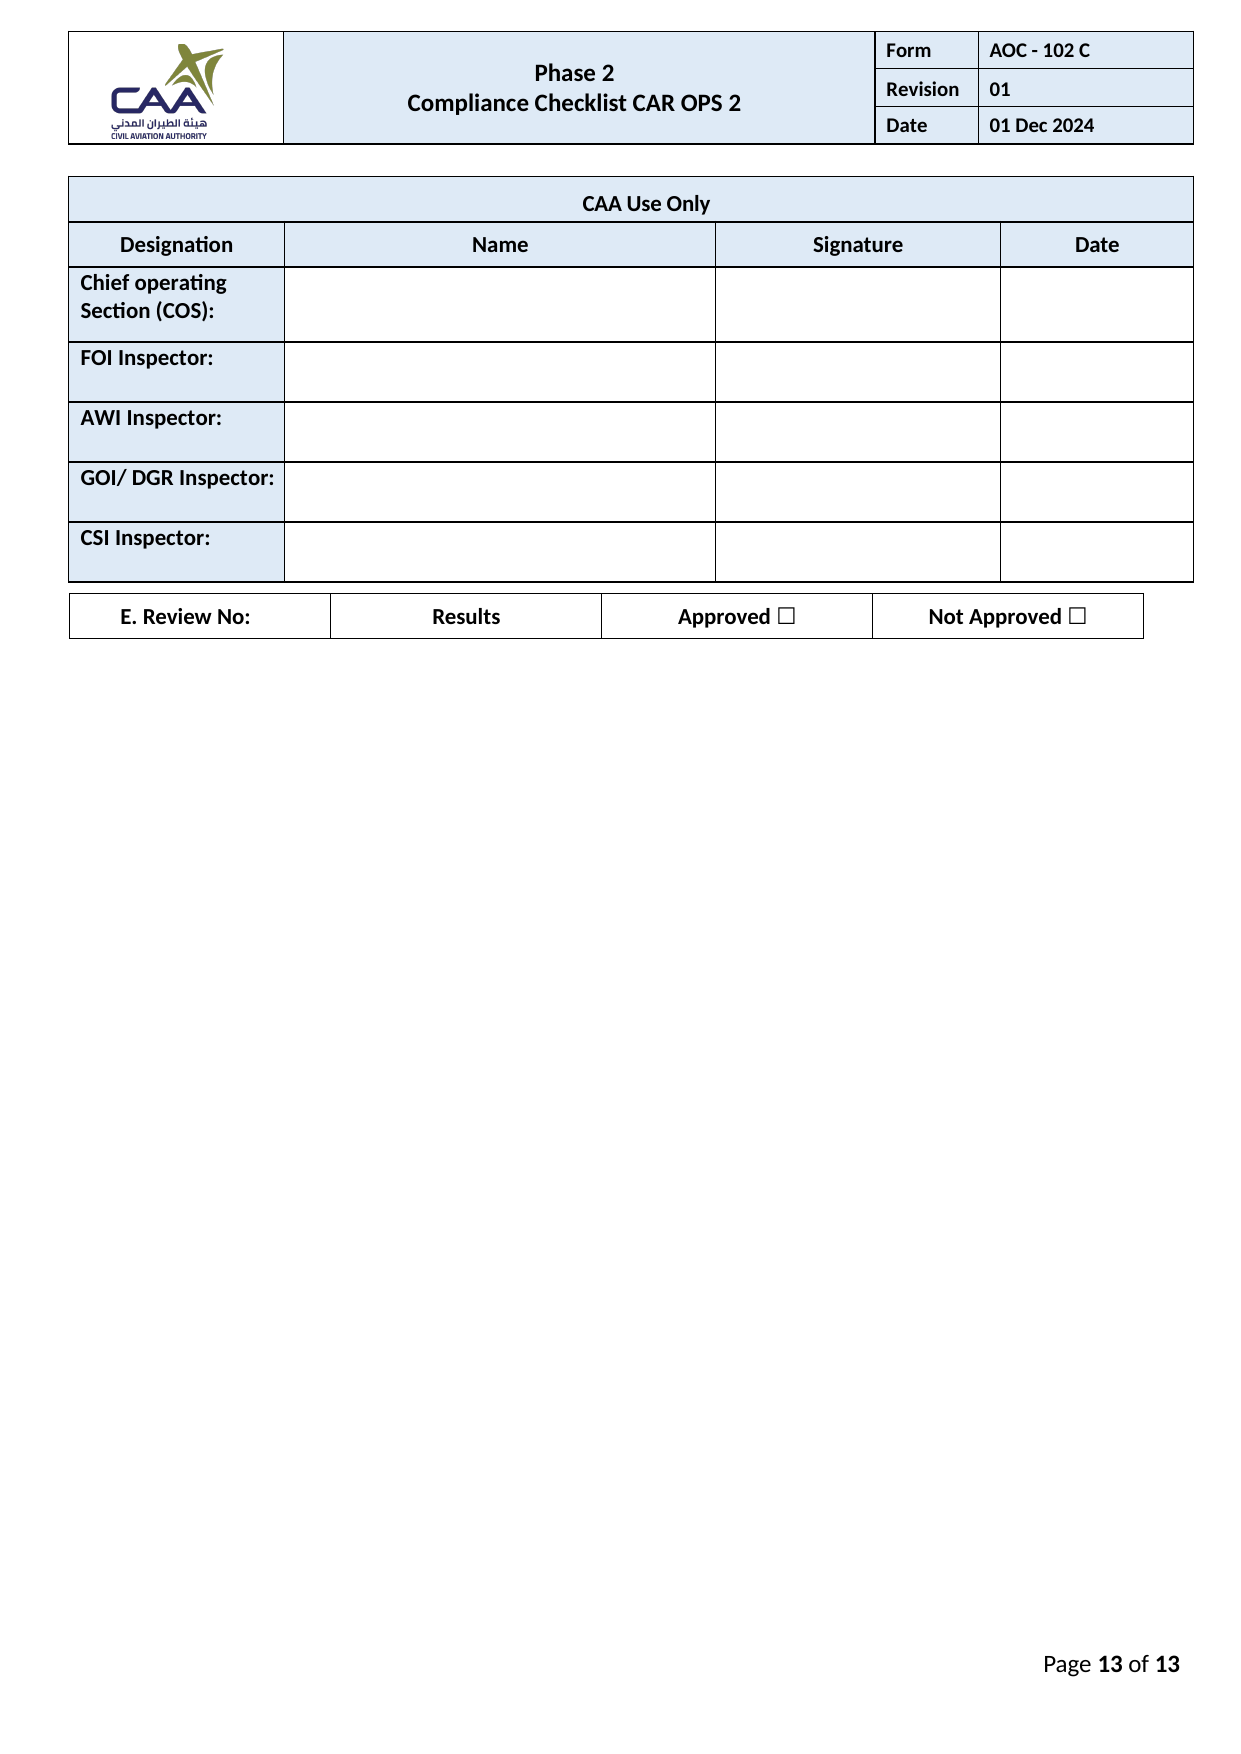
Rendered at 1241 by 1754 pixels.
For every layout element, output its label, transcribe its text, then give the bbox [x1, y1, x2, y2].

table_cell [285, 403, 715, 461]
table_cell [716, 463, 1000, 521]
table_cell AWI Inspector: [69, 403, 284, 461]
table_header E. Review No: [70, 594, 330, 638]
table_cell Signature [716, 223, 1000, 266]
table_header Not Approved ☐ [873, 594, 1143, 638]
table_cell [1001, 343, 1193, 401]
table_header CAA Use Only [69, 177, 1193, 221]
table_cell [716, 343, 1000, 401]
table_cell [1001, 523, 1193, 581]
table_cell [1001, 403, 1193, 461]
table_cell [285, 463, 715, 521]
table_cell Name [285, 223, 715, 266]
table_cell [1001, 268, 1193, 341]
table_header Results [331, 594, 601, 638]
table_cell Chief operating Section (COS): [69, 268, 284, 341]
table_cell CSI Inspector: [69, 523, 284, 581]
table_cell [285, 523, 715, 581]
table_cell [716, 268, 1000, 341]
table_cell [285, 268, 715, 341]
table_cell Designation [69, 223, 284, 266]
picture [111, 44, 224, 139]
table_cell FOI Inspector: [69, 343, 284, 401]
table_header Approved ☐ [602, 594, 872, 638]
table_cell [285, 343, 715, 401]
table_cell Date [1001, 223, 1193, 266]
table_cell GOI/ DGR Inspector: [69, 463, 284, 521]
table_cell [1001, 463, 1193, 521]
table_cell [716, 523, 1000, 581]
table_cell [716, 403, 1000, 461]
